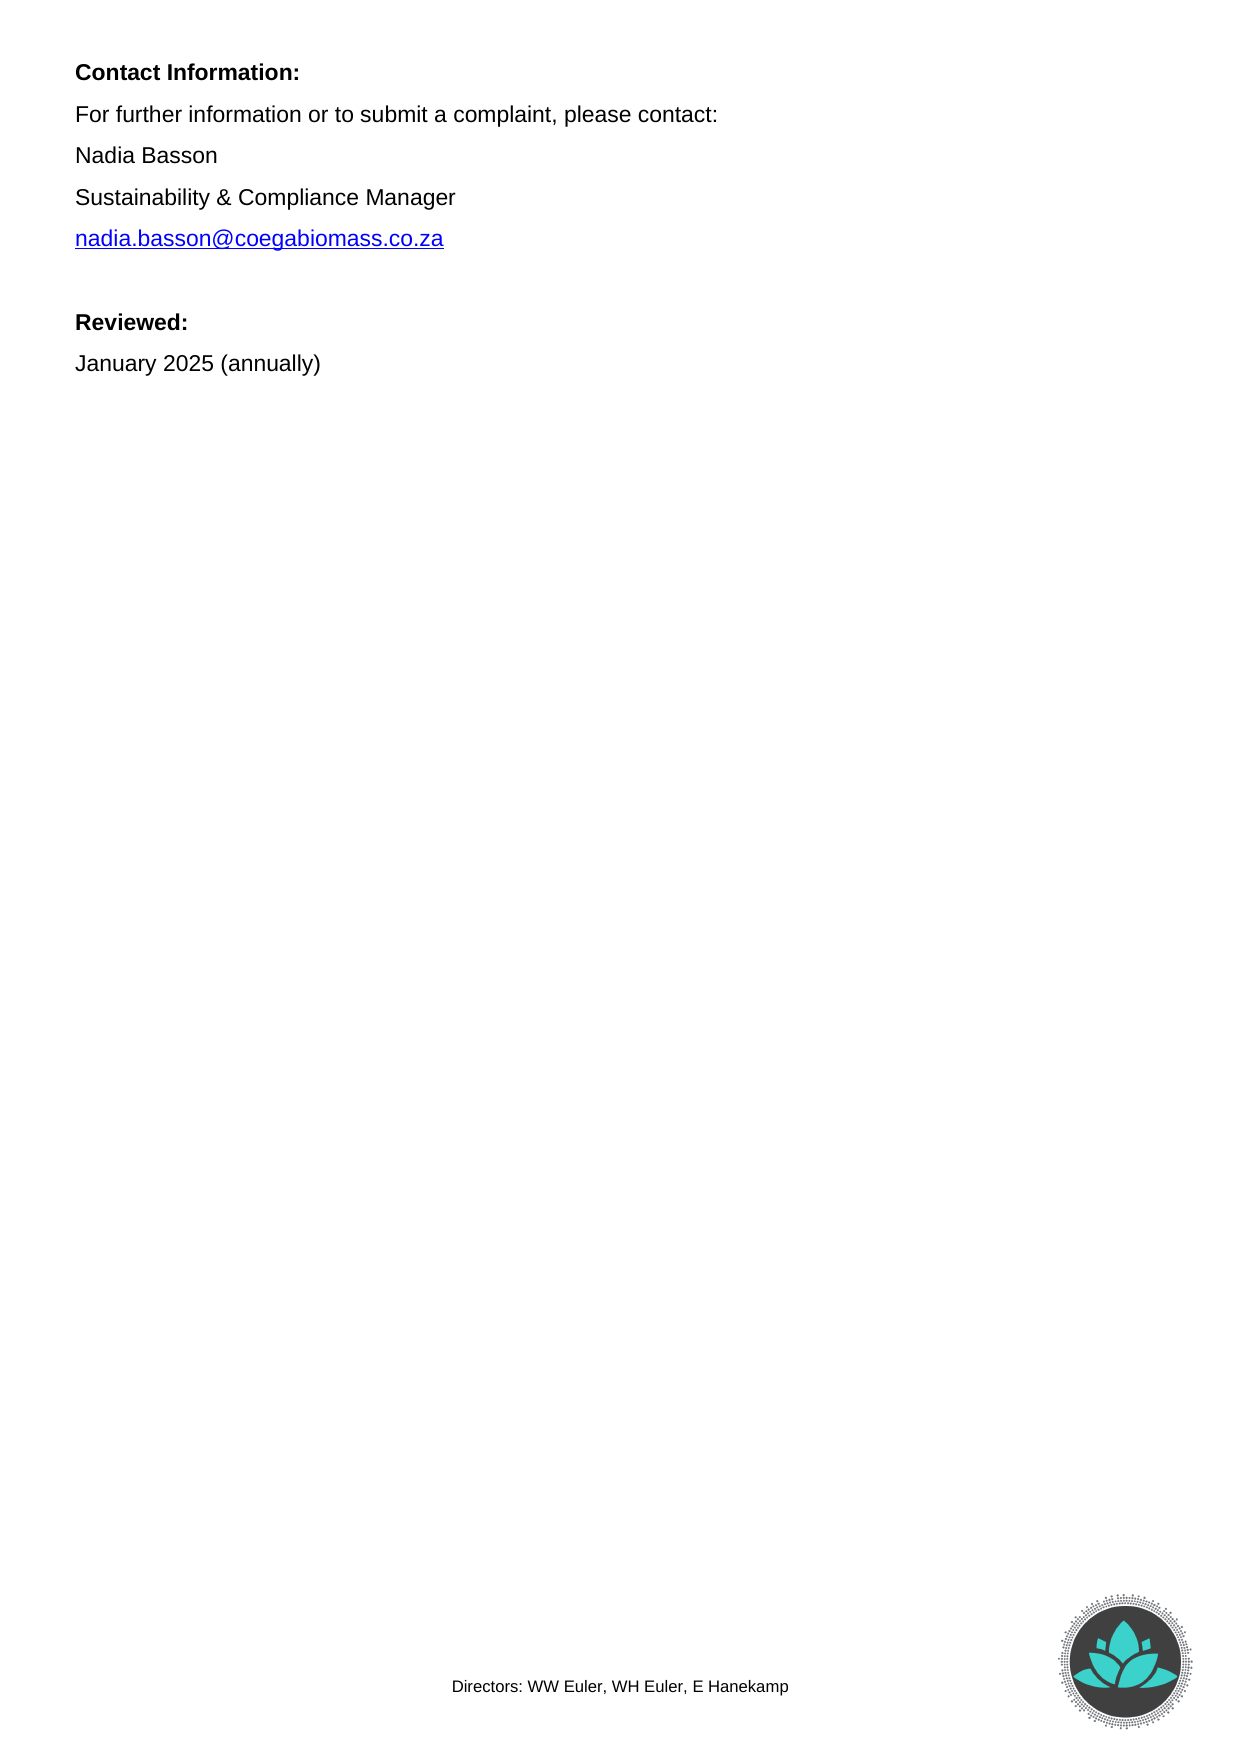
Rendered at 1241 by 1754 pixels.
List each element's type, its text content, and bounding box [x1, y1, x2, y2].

text nadia.basson@coegabiomass.co.za [75, 225, 1165, 252]
text Contact Information: [75, 59, 1165, 85]
text January 2025 (annually) [75, 350, 1165, 376]
text Reviewed: [75, 308, 1165, 335]
text Sustainability & Compliance Manager [75, 184, 1165, 210]
text For further information or to submit a complaint, please contact: [75, 101, 1165, 127]
text Nadia Basson [75, 142, 1165, 168]
picture [1055, 1591, 1197, 1732]
